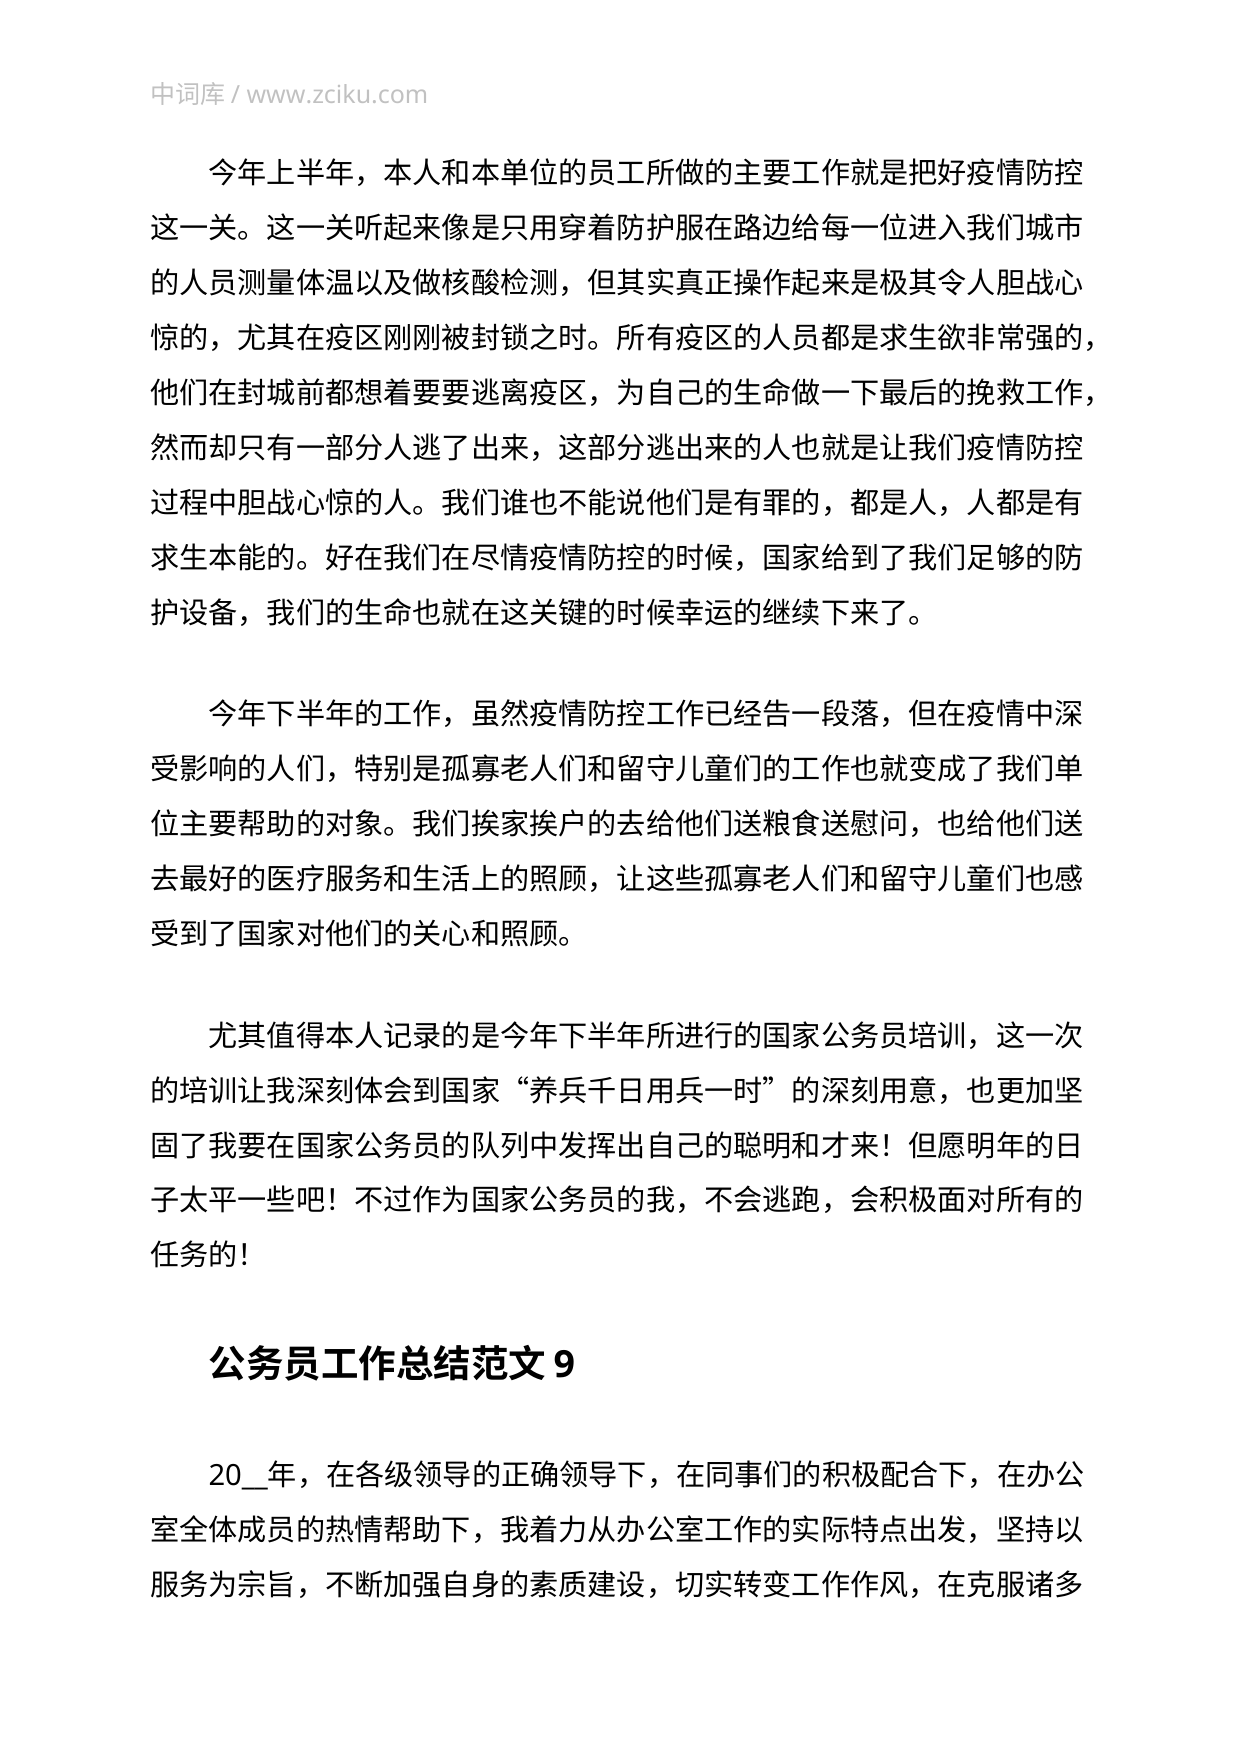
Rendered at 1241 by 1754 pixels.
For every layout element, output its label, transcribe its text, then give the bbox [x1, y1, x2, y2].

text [150, 1451, 1090, 1603]
text 今年上半年，本人和本单位的员工所做的主要工作就是把好疫情防控这一关。这一关听起来像是只用穿着防护服在路边给每一位进入我们城市的人员测量体温以及做核酸检测，但其实真正操作起来是极其令人胆战心惊的，尤其在疫区刚刚被封锁之时。所有疫区的人员都是求生欲非常强的，他们在封城前都想着要要逃离疫区，为自己的生命做一下最后的挽救工作，然而却只有一部分人逃了出来，这部分逃出来的人也就是让我们疫情防控过程中胆战心惊的人。我们谁也不能说他们是有罪的，都是人，人都是有求生本能的。好在我们在尽情疫情防控的时候，国家给到了我们足够的防护设备，我们的生命也就在这关键的时候幸运的继续下来了。 [150, 150, 1090, 631]
text 今年下半年的工作，虽然疫情防控工作已经告一段落，但在疫情中深受影响的人们，特别是孤寡老人们和留守儿童们的工作也就变成了我们单位主要帮助的对象。我们挨家挨户的去给他们送粮食送慰问，也给他们送去最好的医疗服务和生活上的照顾，让这些孤寡老人们和留守儿童们也感受到了国家对他们的关心和照顾。 [150, 691, 1090, 953]
text 尤其值得本人记录的是今年下半年所进行的国家公务员培训，这一次的培训让我深刻体会到国家“养兵千日用兵一时”的深刻用意，也更加坚固了我要在国家公务员的队列中发挥出自己的聪明和才来！但愿明年的日子太平一些吧！不过作为国家公务员的我，不会逃跑，会积极面对所有的任务的！ [150, 1012, 1090, 1274]
text 公务员工作总结范文9 [150, 1334, 1090, 1388]
